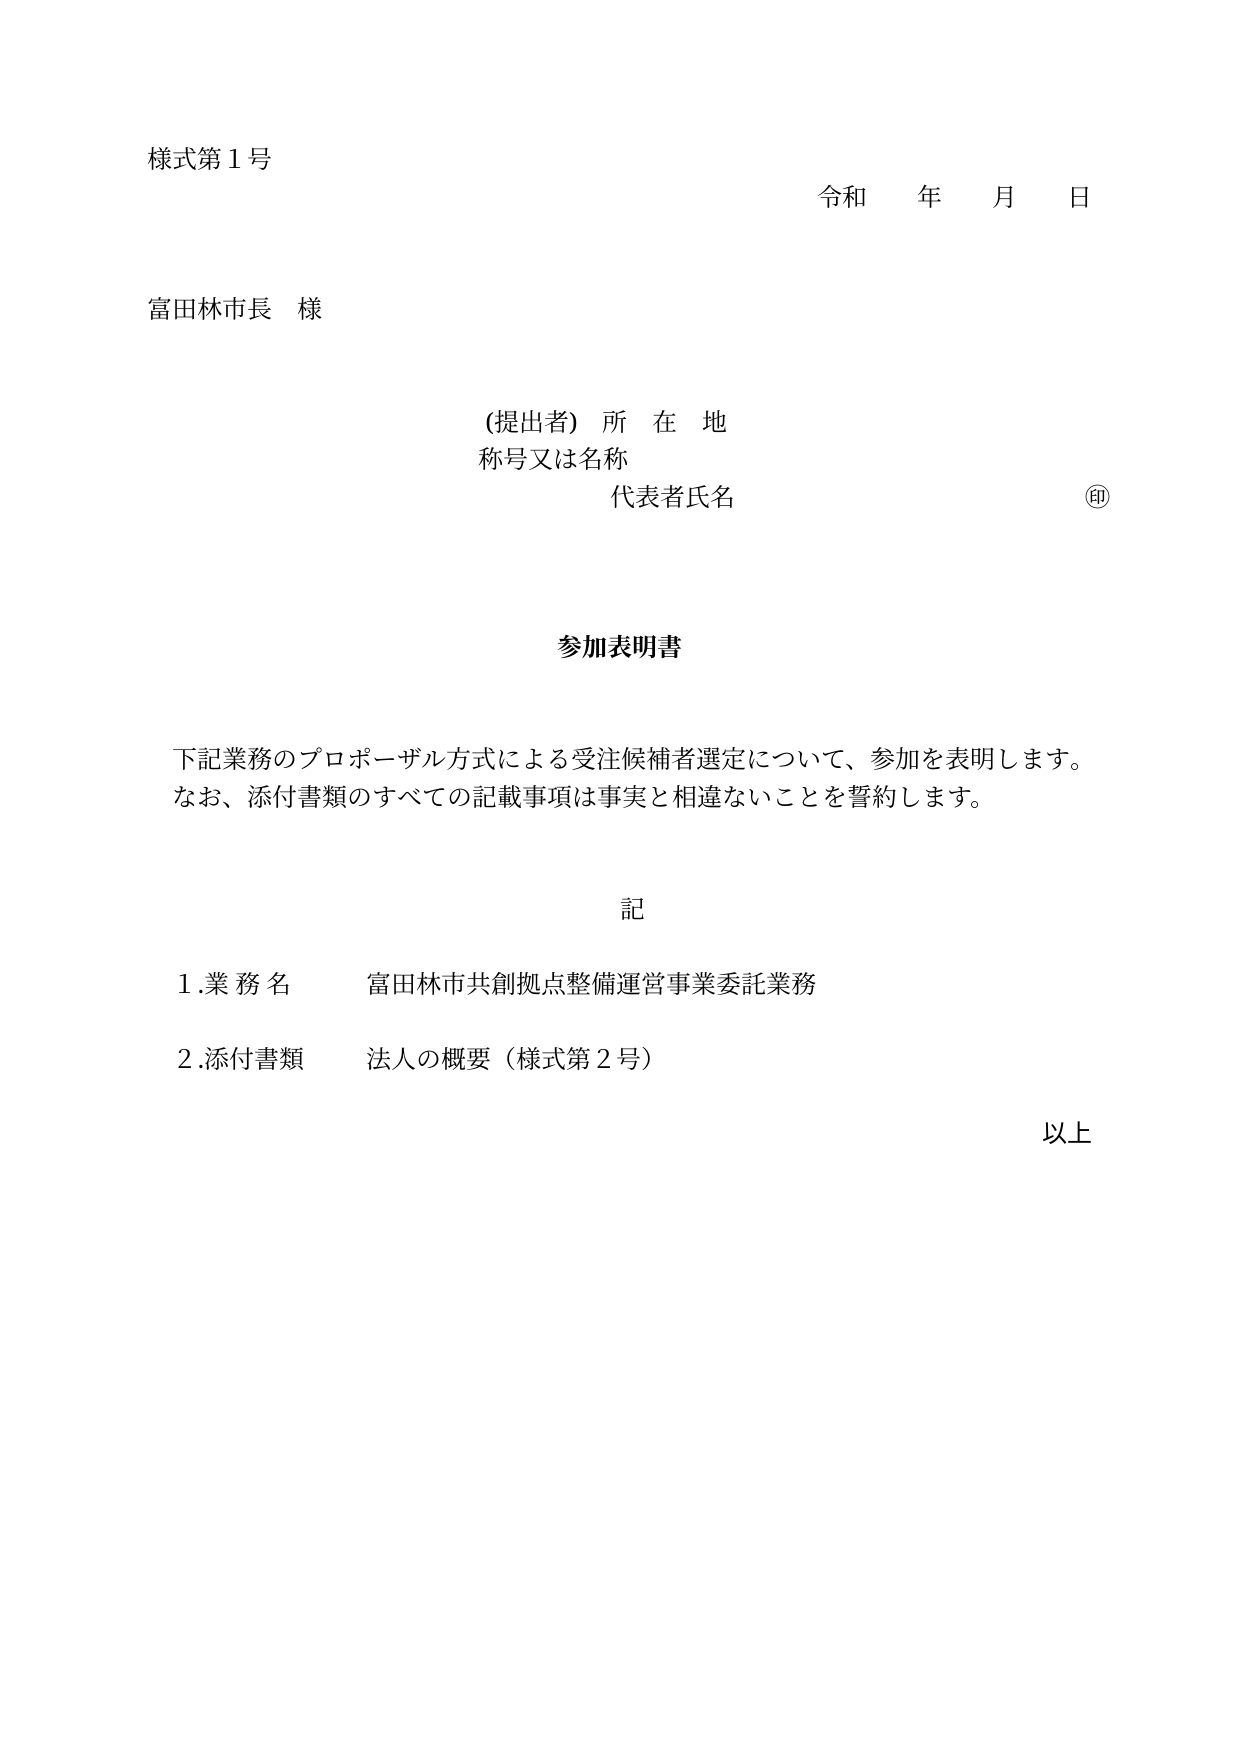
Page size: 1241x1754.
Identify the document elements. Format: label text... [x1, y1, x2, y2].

list １.業 務 名 富田林市共創拠点整備運営事業委託業務 [148, 964, 1093, 1002]
text 以上 [148, 1114, 1092, 1152]
list 記 [148, 889, 1093, 927]
list 下記業務のプロポーザル方式による受注候補者選定について、参加を表明します。 [148, 739, 1093, 777]
list 令和 年 月 日 [148, 177, 1092, 214]
list なお、添付書類のすべての記載事項は事実と相違ないことを誓約します。 [148, 777, 1093, 814]
list 様式第１号 [148, 139, 1092, 177]
list ２.添付書類 法人の概要（様式第２号） [148, 1039, 1093, 1077]
list 富田林市長 様 [148, 289, 1092, 327]
list (提出者) 所 在 地 [148, 402, 992, 439]
list 称号又は名称 [235, 439, 992, 477]
list 参加表明書 [148, 627, 1093, 664]
list 代表者氏名 ㊞ [235, 477, 1122, 514]
